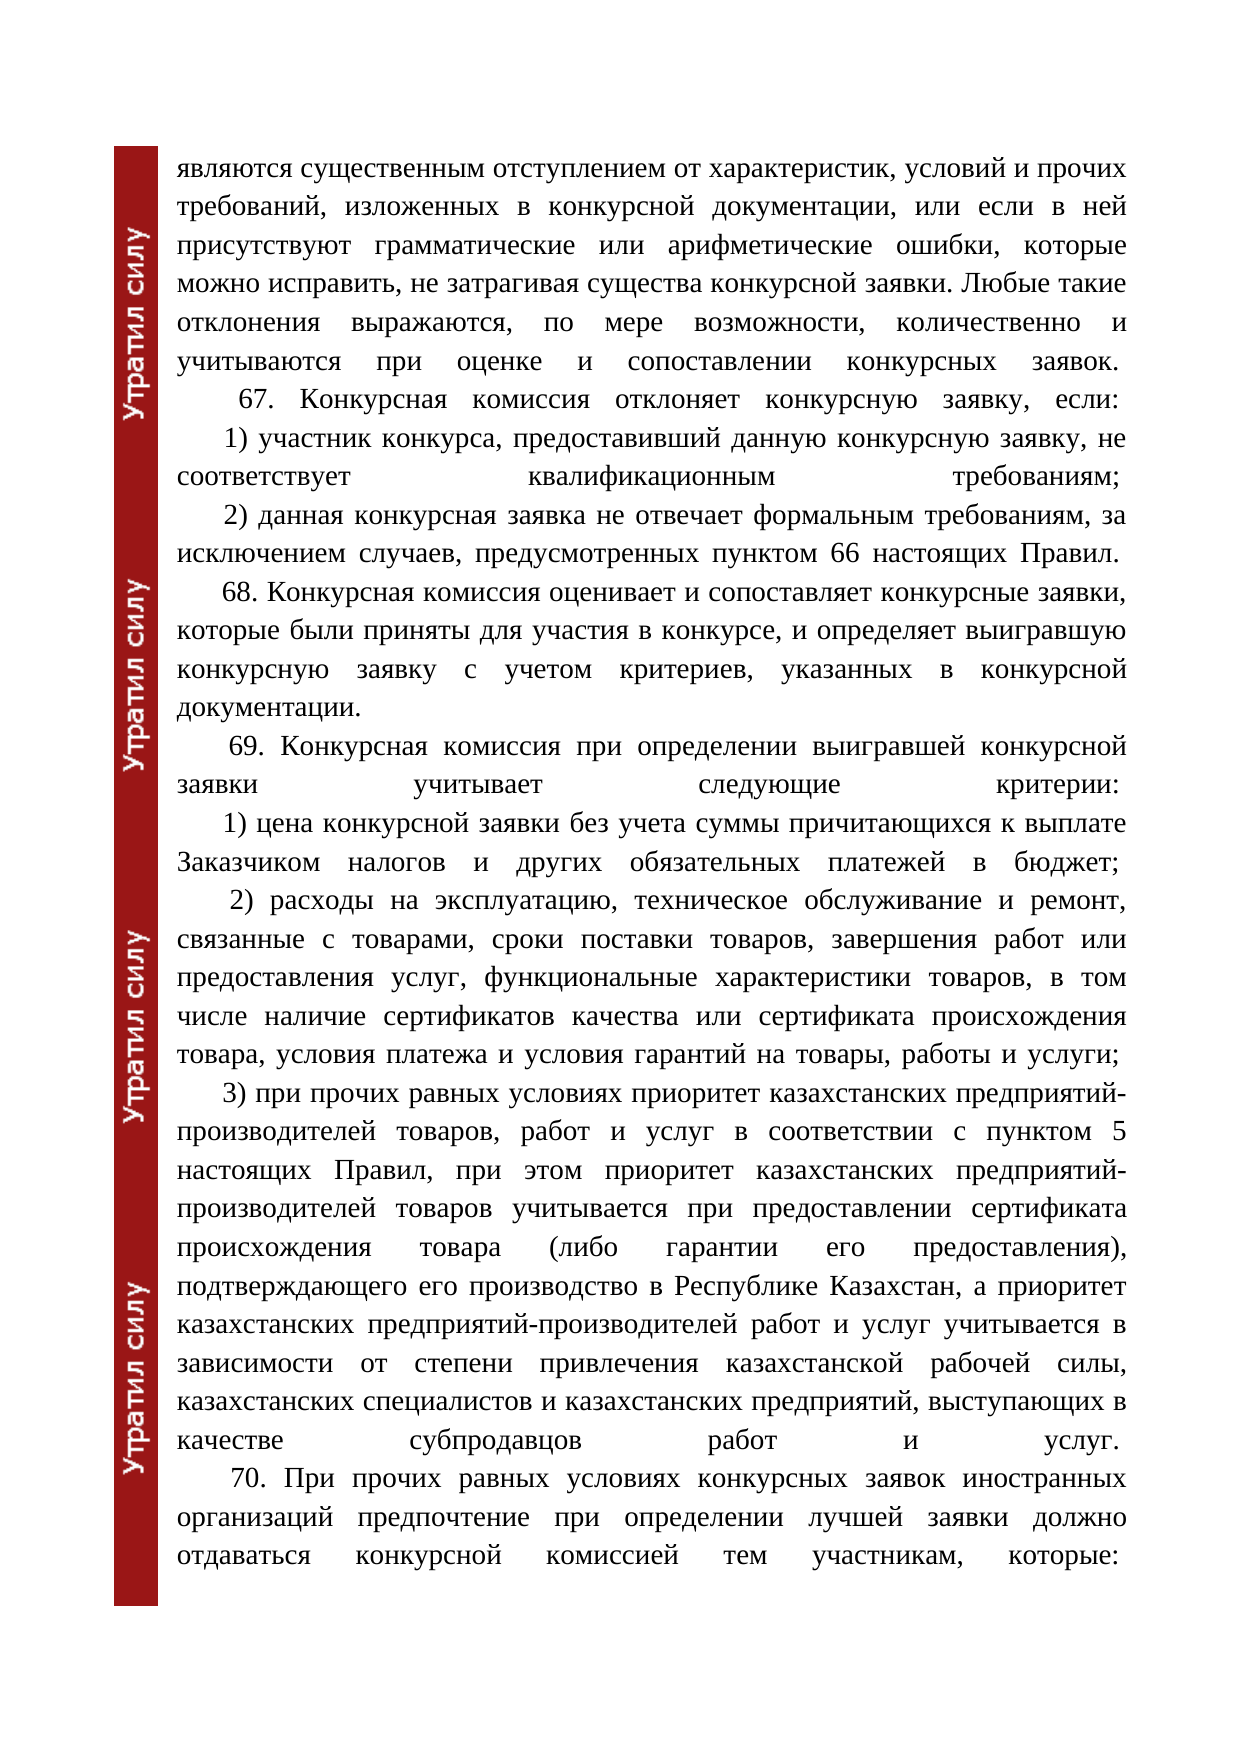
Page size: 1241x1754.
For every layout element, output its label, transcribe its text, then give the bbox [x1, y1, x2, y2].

picture [114, 146, 158, 150]
picture [114, 1571, 158, 1606]
